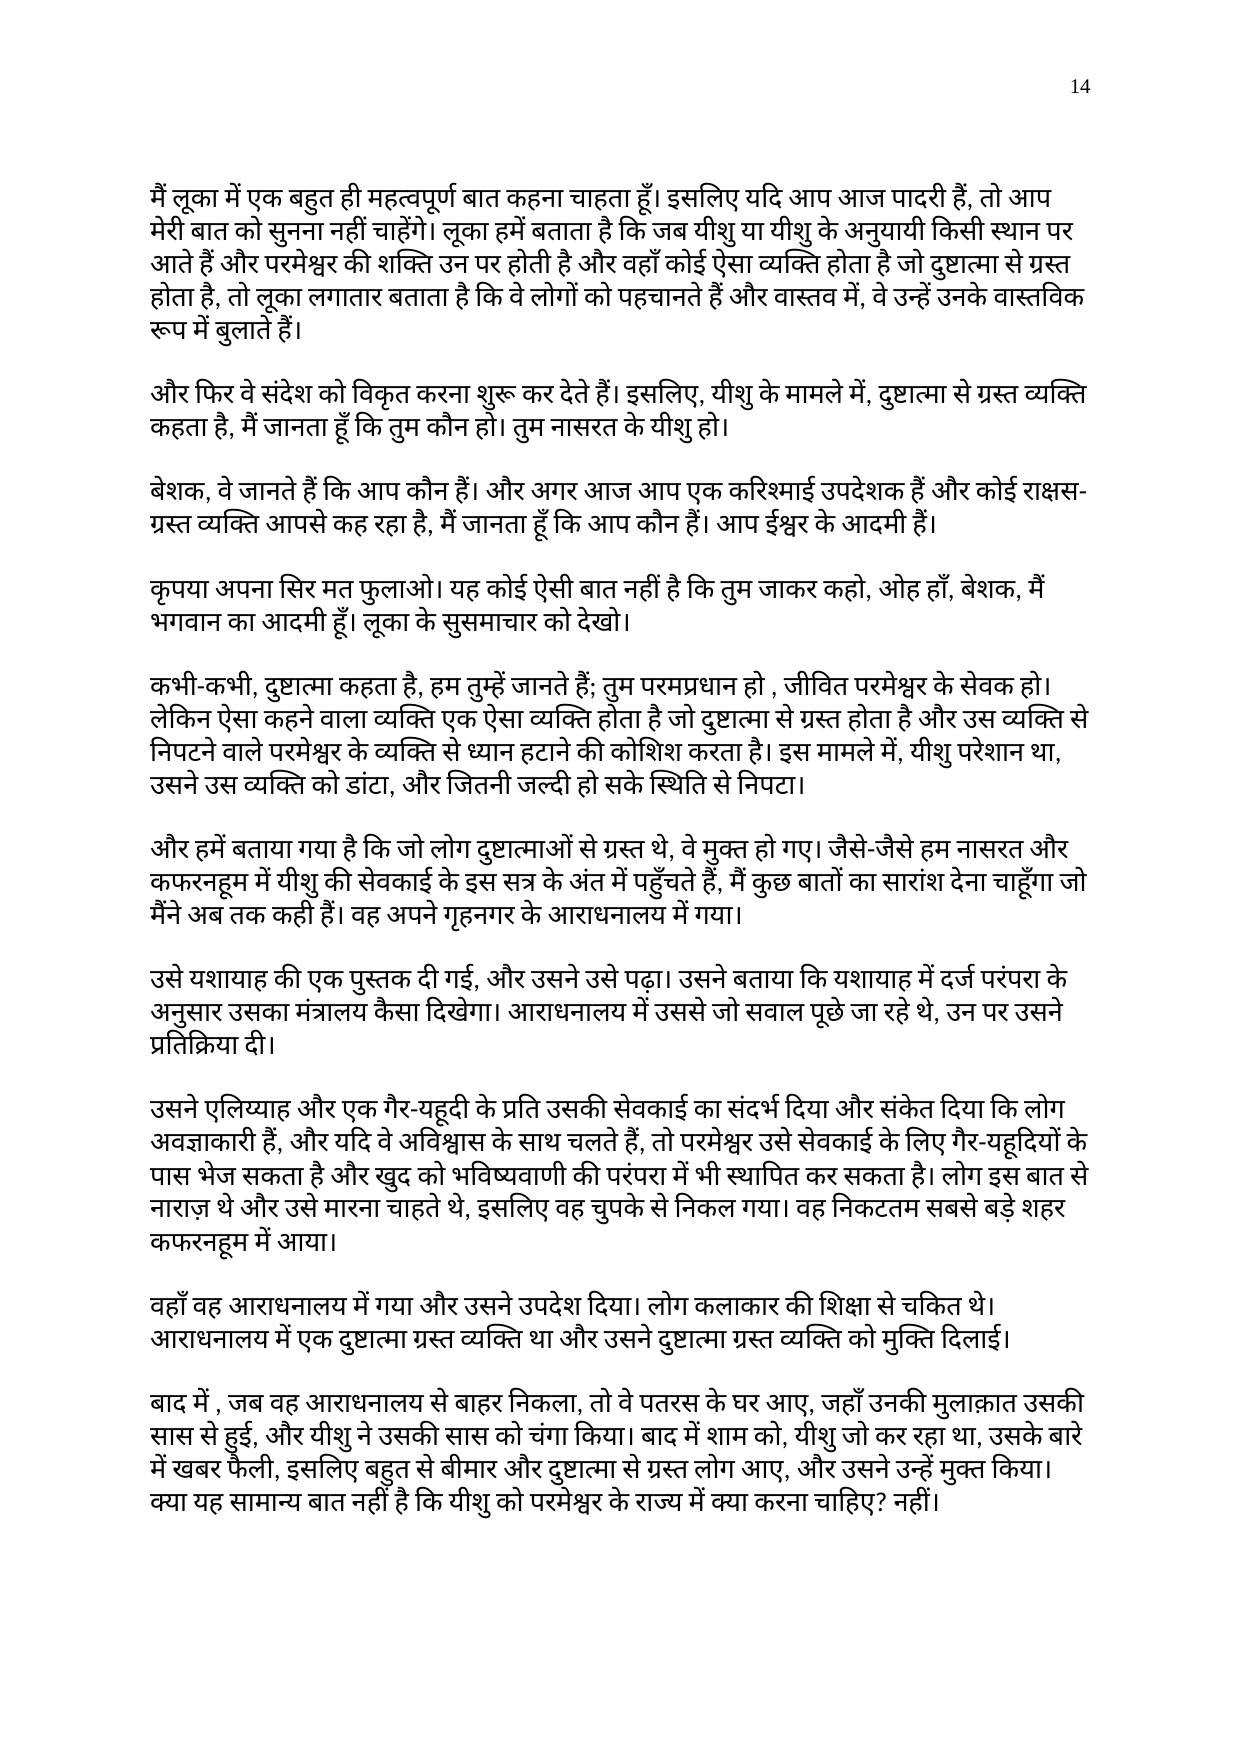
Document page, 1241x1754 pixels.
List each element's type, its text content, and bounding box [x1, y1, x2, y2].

text और हमें बताया गया है कि जो लोग दुष्टात्माओं से ग्रस्त थे, वे मुक्त हो गए। जैसे-जैसे हम नासरत और कफरनहूम में यीशु की सेवकाई के इस सत्र के अंत में पहुँचते हैं, मैं कुछ बातों का सारांश देना चाहूँगा जो मैंने अब तक कही हैं। वह अपने गृहनगर के आराधनालय में गया। [150, 832, 1090, 931]
text बेशक, वे जानते हैं कि आप कौन हैं। और अगर आज आप एक करिश्माई उपदेशक हैं और कोई राक्षस-ग्रस्त व्यक्ति आपसे कह रहा है, मैं जानता हूँ कि आप कौन हैं। आप ईश्वर के आदमी हैं। [150, 474, 1090, 541]
text वहाँ वह आराधनालय में गया और उसने उपदेश दिया। लोग कलाकार की शिक्षा से चकित थे। आराधनालय में एक दुष्टात्मा ग्रस्त व्यक्ति था और उसने दुष्टात्मा ग्रस्त व्यक्ति को मुक्ति दिलाई। [150, 1289, 1090, 1355]
text उसे यशायाह की एक पुस्तक दी गई, और उसने उसे पढ़ा। उसने बताया कि यशायाह में दर्ज परंपरा के अनुसार उसका मंत्रालय कैसा दिखेगा। आराधनालय में उससे जो सवाल पूछे जा रहे थे, उन पर उसने प्रतिक्रिया दी। [150, 962, 1090, 1061]
text उसने एलिय्याह और एक गैर-यहूदी के प्रति उसकी सेवकाई का संदर्भ दिया और संकेत दिया कि लोग अवज्ञाकारी हैं, और यदि वे अविश्वास के साथ चलते हैं, तो परमेश्वर उसे सेवकाई के लिए गैर-यहूदियों के पास भेज सकता है और खुद को भविष्यवाणी की परंपरा में भी स्थापित कर सकता है। लोग इस बात से नाराज़ थे और उसे मारना चाहते थे, इसलिए वह चुपके से निकल गया। वह निकटतम सबसे बड़े शहर कफरनहूम में आया। [150, 1093, 1090, 1258]
text बाद में , जब वह आराधनालय से बाहर निकला, तो वे पतरस के घर आए, जहाँ उनकी मुलाक़ात उसकी सास से हुई, और यीशु ने उसकी सास को चंगा किया। बाद में शाम को, यीशु जो कर रहा था, उसके बारे में खबर फैली, इसलिए बहुत से बीमार और दुष्टात्मा से ग्रस्त लोग आए, और उसने उन्हें मुक्त किया। क्या यह सामान्य बात नहीं है कि यीशु को परमेश्वर के राज्य में क्या करना चाहिए? नहीं। [150, 1386, 1090, 1518]
text मैं लूका में एक बहुत ही महत्वपूर्ण बात कहना चाहता हूँ। इसलिए यदि आप आज पादरी हैं, तो आप मेरी बात को सुनना नहीं चाहेंगे। लूका हमें बताता है कि जब यीशु या यीशु के अनुयायी किसी स्थान पर आते हैं और परमेश्वर की शक्ति उन पर होती है और वहाँ कोई ऐसा व्यक्ति होता है जो दुष्टात्मा से ग्रस्त होता है, तो लूका लगातार बताता है कि वे लोगों को पहचानते हैं और वास्तव में, वे उन्हें उनके वास्तविक रूप में बुलाते हैं। [150, 181, 1090, 346]
text और फिर वे संदेश को विकृत करना शुरू कर देते हैं। इसलिए, यीशु के मामले में, दुष्टात्मा से ग्रस्त व्यक्ति कहता है, मैं जानता हूँ कि तुम कौन हो। तुम नासरत के यीशु हो। [150, 377, 1090, 443]
text कभी-कभी, दुष्टात्मा कहता है, हम तुम्हें जानते हैं; तुम परमप्रधान हो , जीवित परमेश्वर के सेवक हो। लेकिन ऐसा कहने वाला व्यक्ति एक ऐसा व्यक्ति होता है जो दुष्टात्मा से ग्रस्त होता है और उस व्यक्ति से निपटने वाले परमेश्वर के व्यक्ति से ध्यान हटाने की कोशिश करता है। इस मामले में, यीशु परेशान था, उसने उस व्यक्ति को डांटा, और जितनी जल्दी हो सके स्थिति से निपटा। [150, 669, 1090, 801]
text कृपया अपना सिर मत फुलाओ। यह कोई ऐसी बात नहीं है कि तुम जाकर कहो, ओह हाँ, बेशक, मैं भगवान का आदमी हूँ। लूका के सुसमाचार को देखो। [150, 572, 1090, 638]
